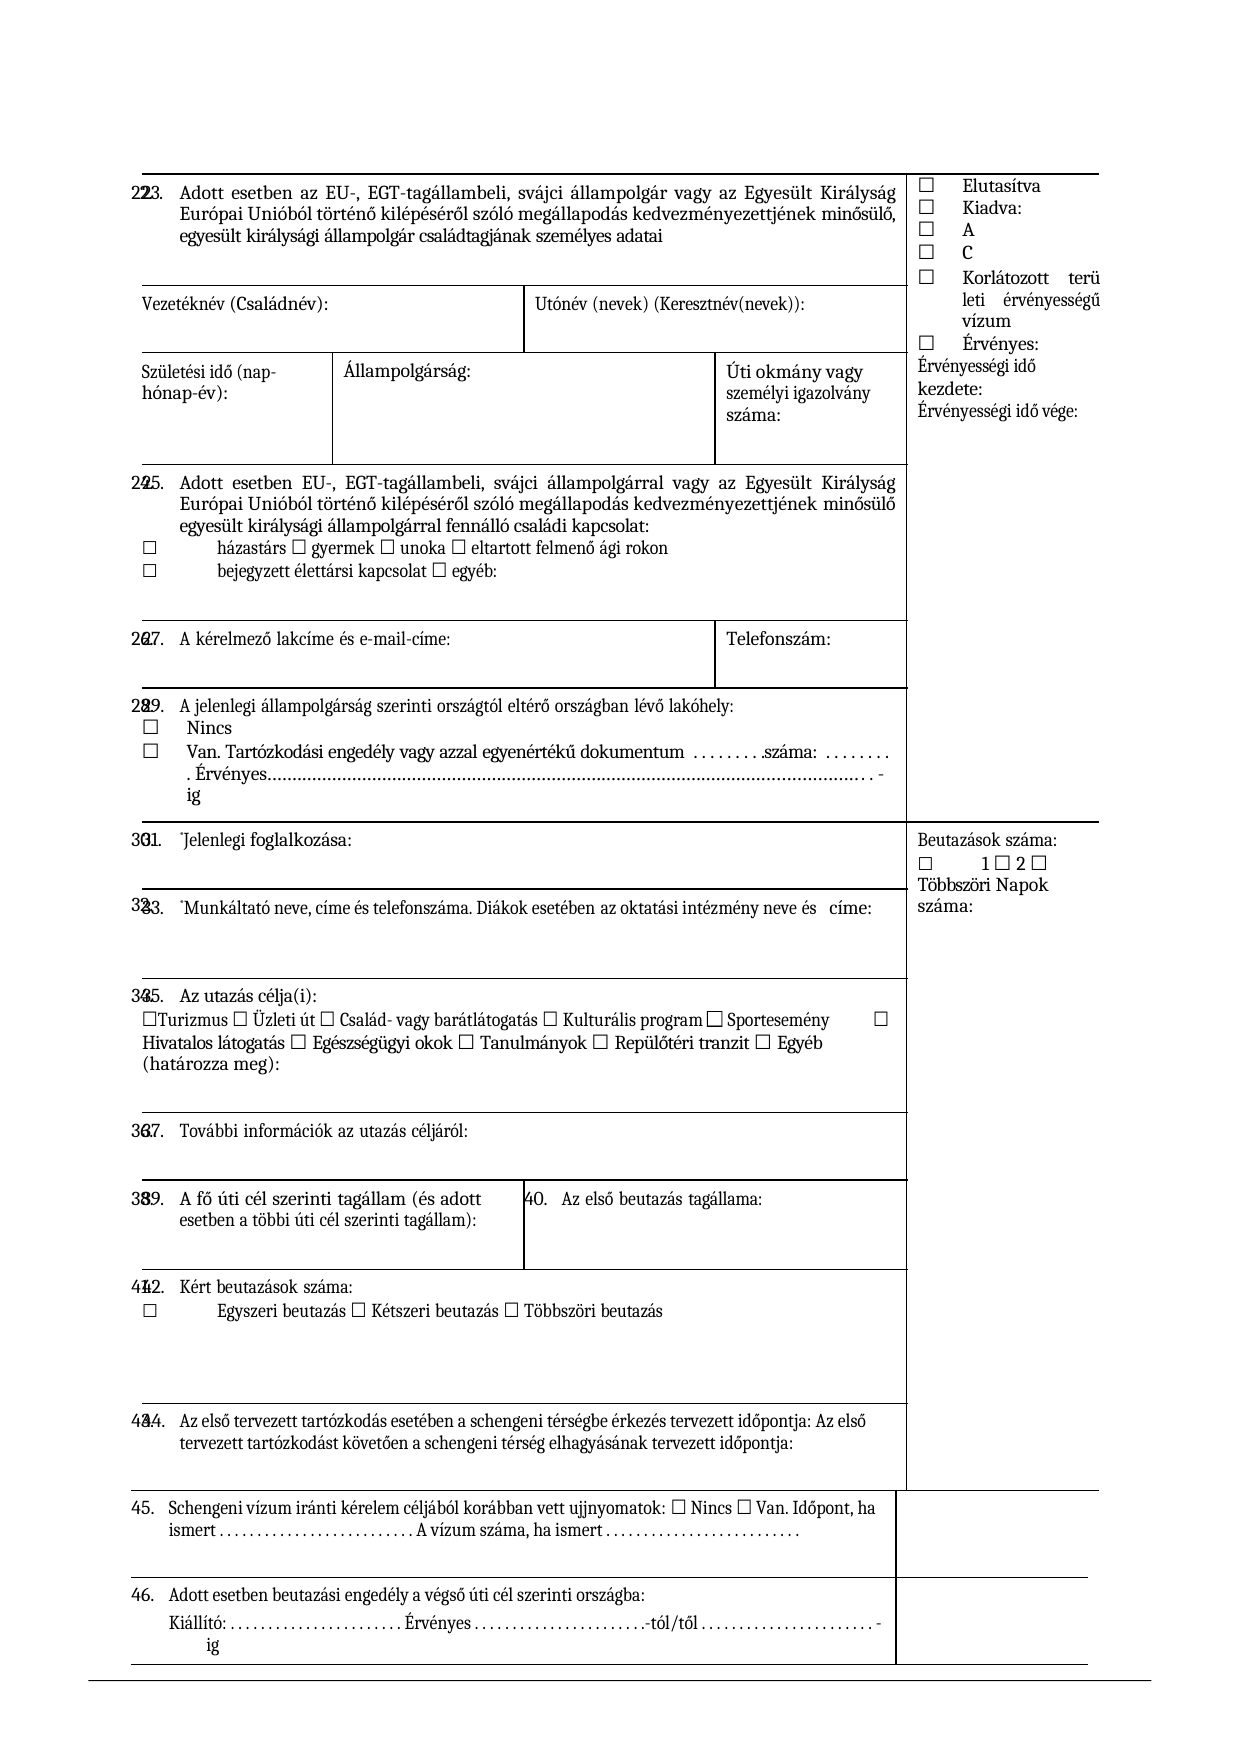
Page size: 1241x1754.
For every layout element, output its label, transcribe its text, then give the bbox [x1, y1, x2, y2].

table_cell *Munkáltató neve, címe és telefonszáma. Diákok esetében az oktatási intézmény neve és címe: [142, 890, 906, 978]
table_cell Állampolgárság: [333, 353, 714, 463]
table_cell Adott esetben EU-, EGT-tagállambeli, svájci állampolgárral vagy az Egyesült Királyság Európai Unióból történő kilépéséről szóló megállapodás kedvezményezettjének minősülő egyesült királysági állampolgárral fennálló családi kapcsolat: házastárs ☐ gyermek ☐ unoka ☐ eltartott felmenő ági rokon bejegyzett élettársi kapcsolat ☐ egyéb: [142, 465, 906, 620]
table_cell Kért beutazások száma: Egyszeri beutazás ☐ Kétszeri beutazás ☐ Többszöri beutazás [142, 1270, 906, 1402]
table_cell Beutazások száma: 1 ☐ 2 ☐ Többszöri Napok száma: [907, 823, 1099, 1402]
table_cell Schengeni vízum iránti kérelem céljából korábban vett ujjnyomatok: ☐ Nincs ☐ Van. Időpont, ha ismert . . . . . . . . . . . . . . . . . . . . . . . . . . A vízum száma, ha ismert . . . . . . . . . . . . . . . . . . . . . . . . . . [131, 1491, 895, 1577]
table_cell Az utazás célja(i): ☐Turizmus ☐ Üzleti út ☐ Család- vagy barátlátogatás ☐ Kulturális program Sportesemény ☐ Hivatalos látogatás ☐ Egészségügyi okok ☐ Tanulmányok ☐ Repülőtéri tranzit ☐ Egyéb (határozza meg): [142, 979, 906, 1112]
table_cell [897, 1578, 1088, 1664]
picture [706, 1011, 723, 1027]
table_cell Adott esetben beutazási engedély a végső úti cél szerinti országba: Kiállító: . . . . . . . . . . . . . . . . . . . . . . . Érvényes . . . . . . . . . . . . . . . . . . . . . . .-tól/től . . . . . . . . . . . . . . . . . . . . . . . -ig [131, 1578, 895, 1664]
table_cell Telefonszám: [716, 621, 906, 687]
table_cell A fő úti cél szerinti tagállam (és adott esetben a többi úti cél szerinti tagállam): [142, 1181, 523, 1268]
table_cell *Jelenlegi foglalkozása: [142, 823, 906, 888]
table_cell [897, 1491, 1088, 1577]
table_cell További információk az utazás céljáról: [142, 1113, 906, 1179]
table_cell Születési idő (nap- hónap-év): [142, 353, 332, 463]
table_cell A kérelmező lakcíme és e-mail-címe: [142, 621, 714, 687]
table_cell [907, 1403, 1099, 1489]
table_cell Utónév (nevek) (Keresztnév(nevek)): [525, 286, 906, 352]
table_cell Úti okmány vagy személyi igazolvány száma: [716, 353, 906, 463]
table_cell Adott esetben az EU-, EGT-tagállambeli, svájci állampolgár vagy az Egyesült Királyság Európai Unióból történő kilépéséről szóló megállapodás kedvezményezettjének minősülő, egyesült királysági állampolgár családtagjának személyes adatai [142, 175, 906, 284]
table_cell Az első tervezett tartózkodás esetében a schengeni térségbe érkezés tervezett időpontja: Az első tervezett tartózkodást követően a schengeni térség elhagyásának tervezett időpontja: [142, 1404, 906, 1489]
table_cell Vezetéknév (Családnév): [142, 286, 523, 352]
table_cell A jelenlegi állampolgárság szerinti országtól eltérő országban lévő lakóhely: Nincs Van. Tartózkodási engedély vagy azzal egyenértékű dokumentum . . . . . . . . .száma: . . . . . . . . . Érvényes . . -ig [142, 689, 906, 821]
table_cell Az első beutazás tagállama: [525, 1181, 906, 1268]
